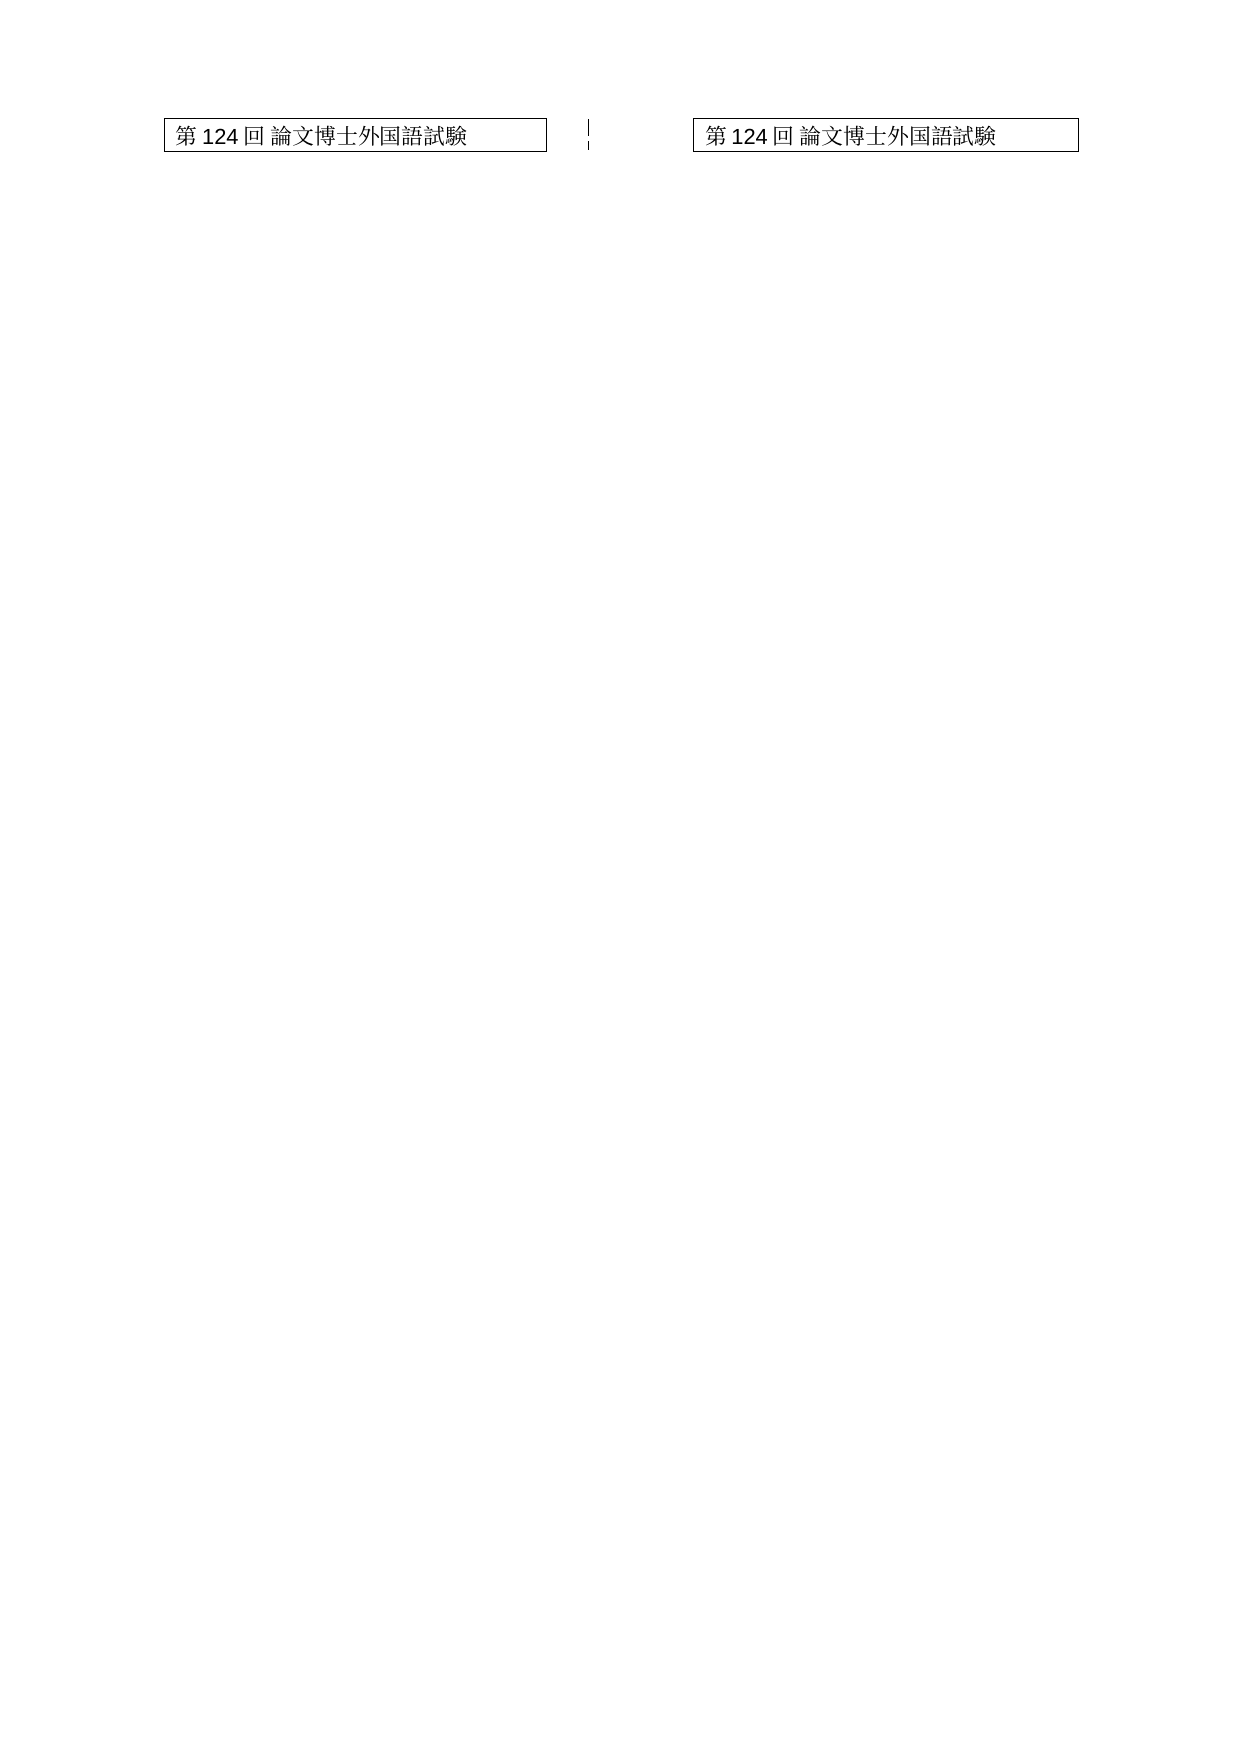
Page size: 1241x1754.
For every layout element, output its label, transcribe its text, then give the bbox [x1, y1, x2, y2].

table_header [588, 118, 693, 151]
table_header [547, 118, 588, 151]
table_header 第124回 論文博士外国語試験 [694, 119, 1078, 151]
table_header 第124回 論文博士外国語試験 [165, 119, 546, 151]
